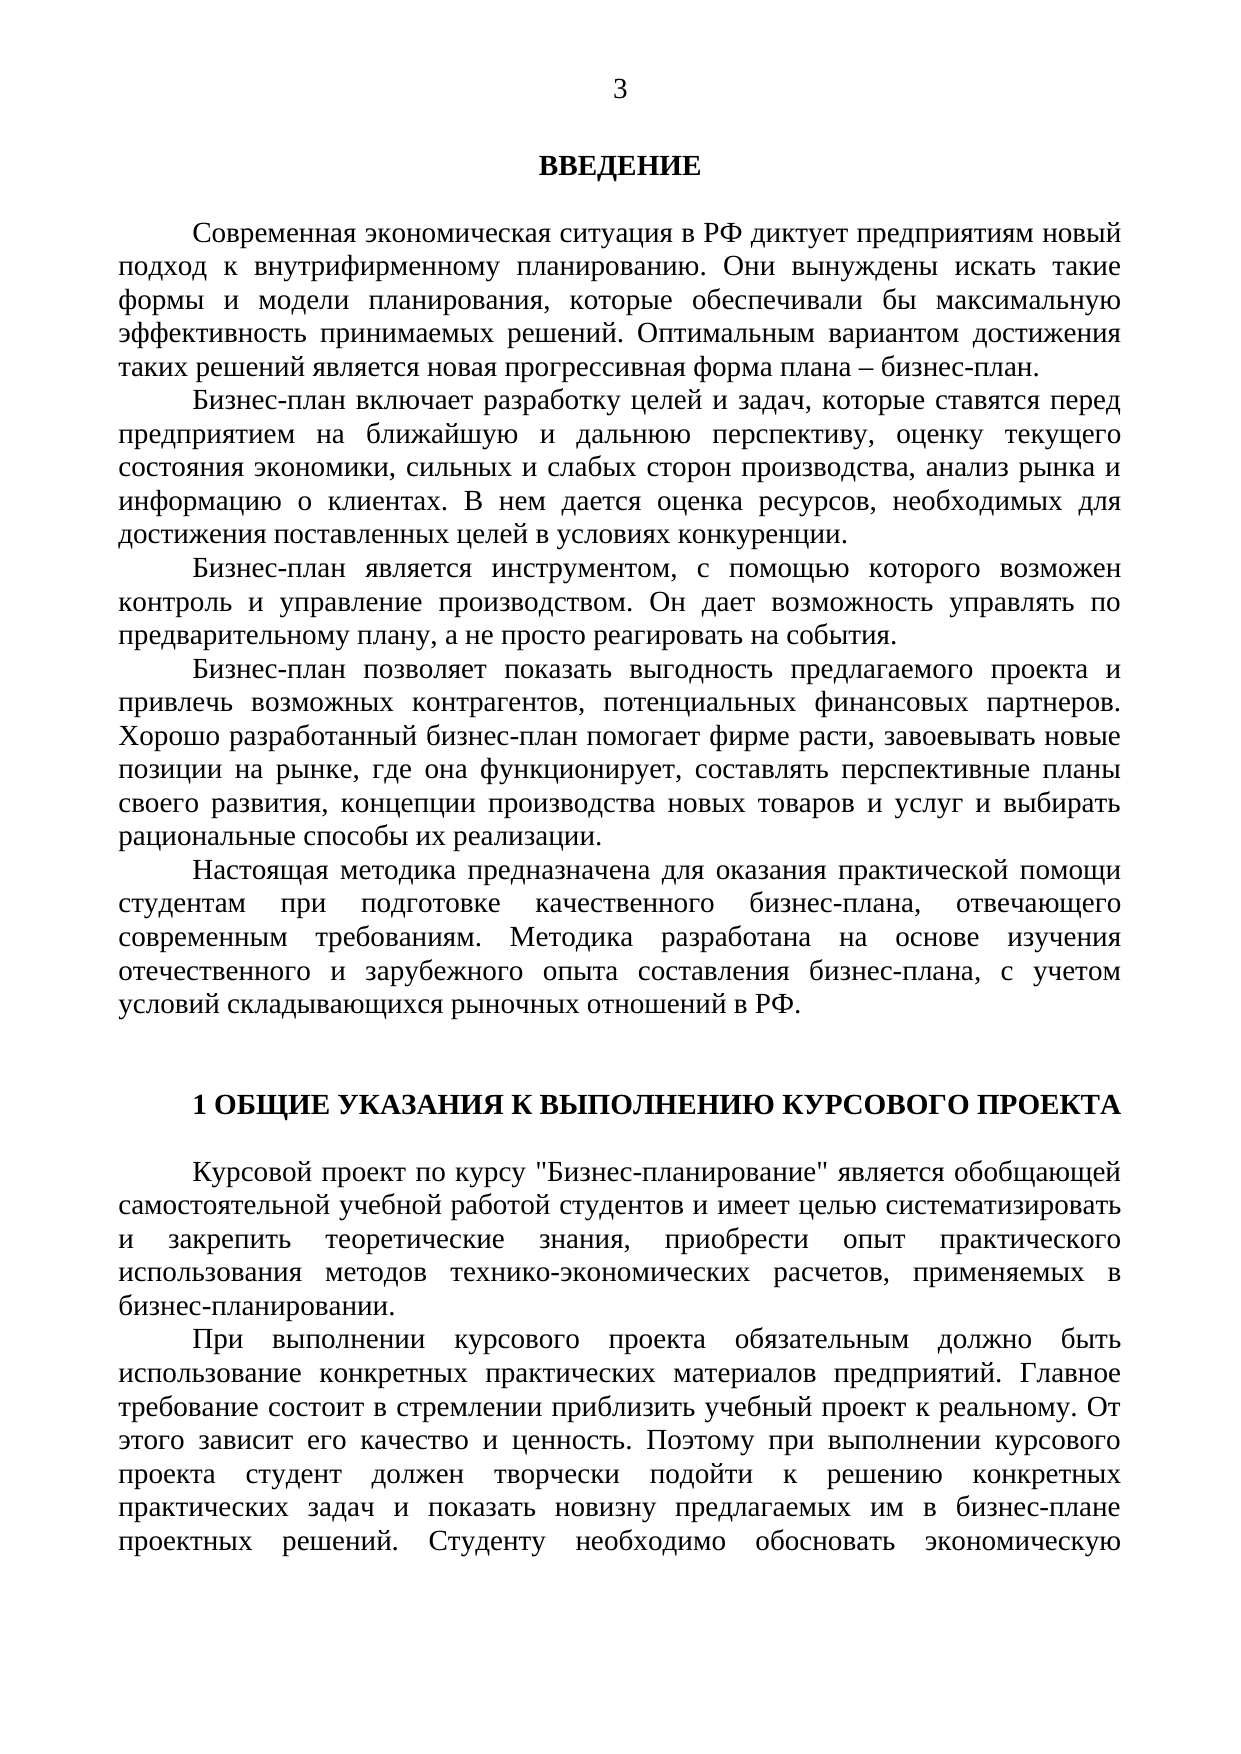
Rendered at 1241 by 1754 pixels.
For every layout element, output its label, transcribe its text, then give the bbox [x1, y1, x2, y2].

text Бизнес-план включает разработку целей и задач, которые ставятся перед предприятием на ближайшую и дальнюю перспективу, оценку текущего состояния экономики, сильных и слабых сторон производства, анализ рынка и информацию о клиентах. В нем дается оценка ресурсов, необходимых для достижения поставленных целей в условиях конкуренции. [118, 382, 1122, 550]
text ВВЕДЕНИЕ [118, 148, 1122, 181]
text Бизнес-план является инструментом, с помощью которого возможен контроль и управление производством. Он дает возможность управлять по предварительному плану, а не просто реагировать на события. [118, 550, 1122, 651]
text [118, 1322, 1122, 1556]
text Курсовой проект по курсу "Бизнес-планирование" является обобщающей самостоятельной учебной работой студентов и имеет целью систематизировать и закрепить теоретические знания, приобрести опыт практического использования методов технико-экономических расчетов, применяемых в бизнес-планировании. [118, 1154, 1122, 1322]
text 1 ОБЩИЕ УКАЗАНИЯ К ВЫПОЛНЕНИЮ КУРСОВОГО ПРОЕКТА [118, 1087, 1122, 1120]
text Бизнес-план позволяет показать выгодность предлагаемого проекта и привлечь возможных контрагентов, потенциальных финансовых партнеров. Хорошо разработанный бизнес-план помогает фирме расти, завоевывать новые позиции на рынке, где она функционирует, составлять перспективные планы своего развития, концепции производства новых товаров и услуг и выбирать рациональные способы их реализации. [118, 651, 1122, 852]
text Настоящая методика предназначена для оказания практической помощи студентам при подготовке качественного бизнес-плана, отвечающего современным требованиям. Методика разработана на основе изучения отечественного и зарубежного опыта составления бизнес-плана, с учетом условий складывающихся рыночных отношений в РФ. [118, 852, 1122, 1020]
text Современная экономическая ситуация в РФ диктует предприятиям новый подход к внутрифирменному планированию. Они вынуждены искать такие формы и модели планирования, которые обеспечивали бы максимальную эффективность принимаемых решений. Оптимальным вариантом достижения таких решений является новая прогрессивная форма плана – бизнес-план. [118, 215, 1122, 382]
